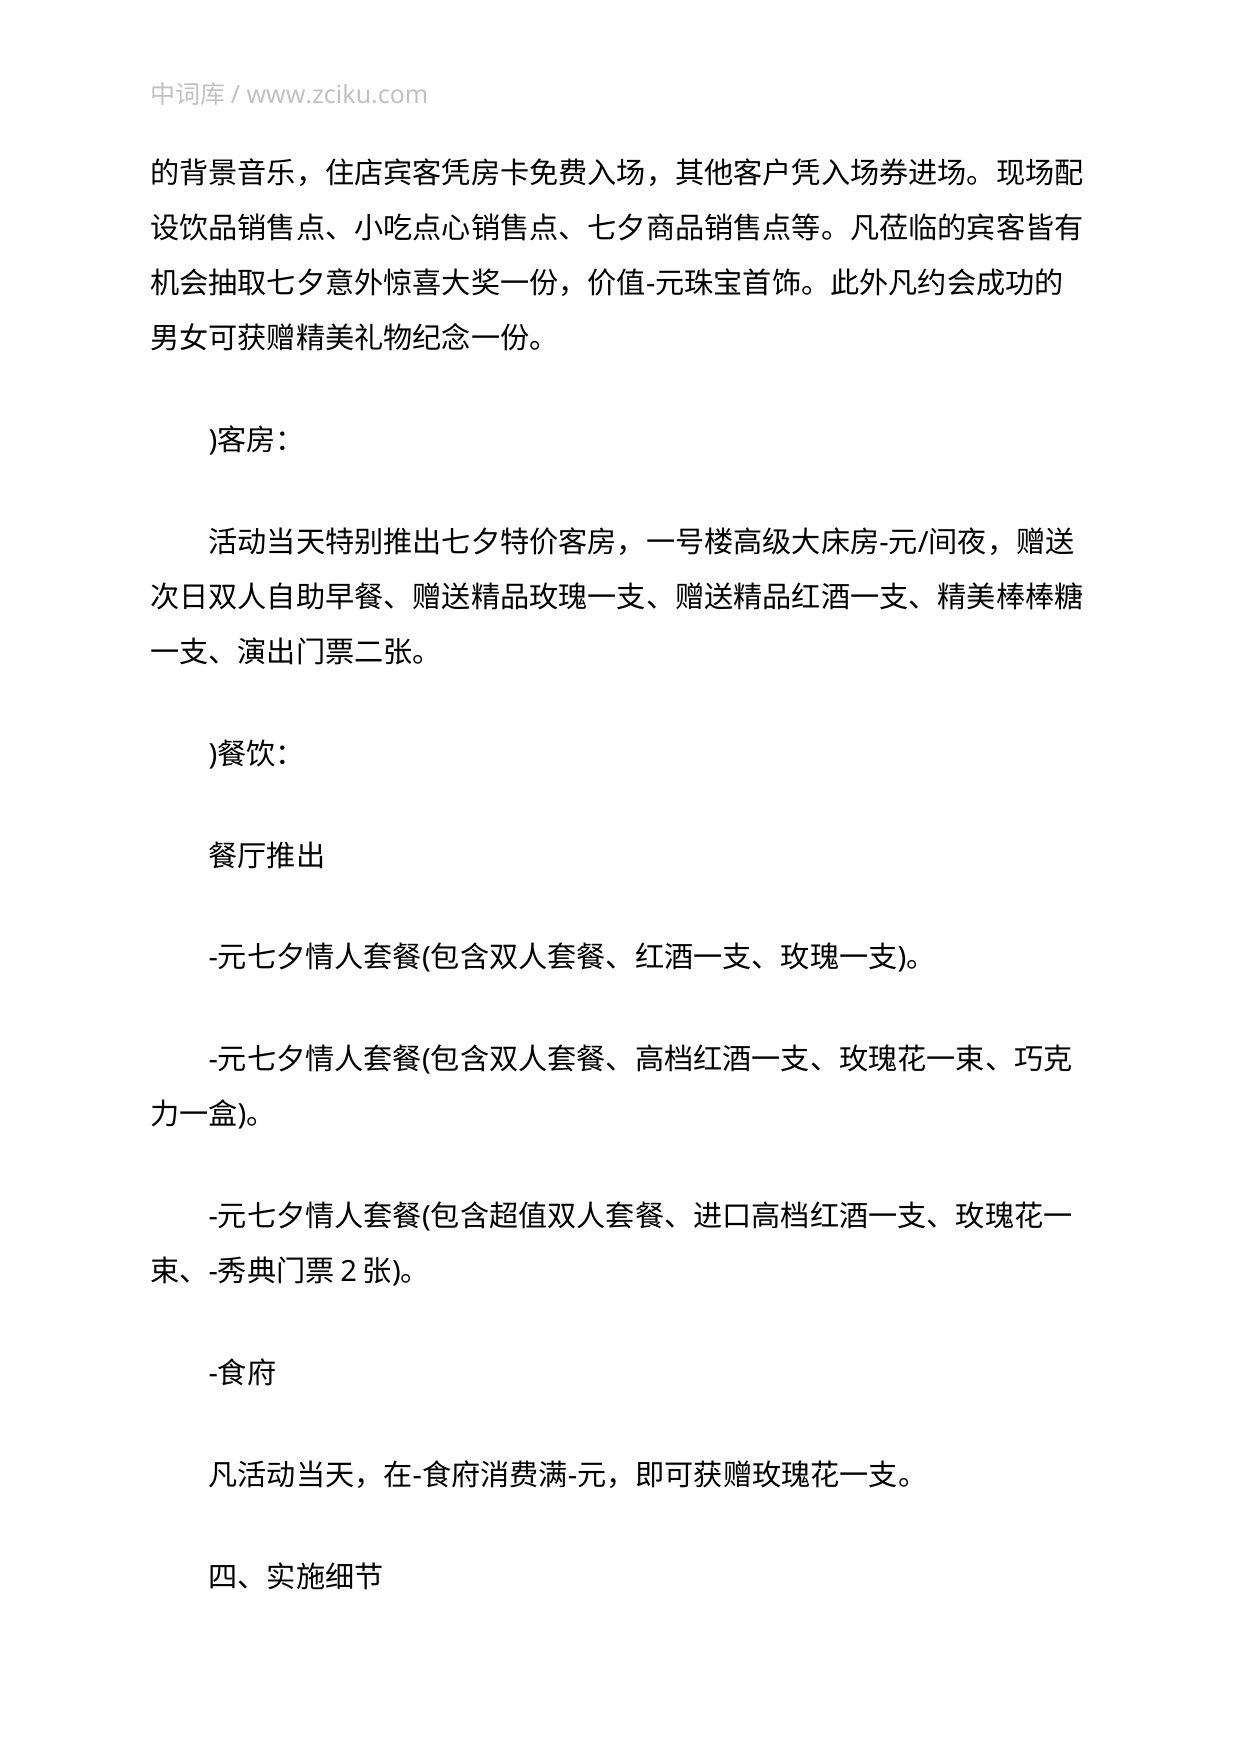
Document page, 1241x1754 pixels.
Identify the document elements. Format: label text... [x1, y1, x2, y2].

text )客房： [150, 417, 1090, 459]
text -元七夕情人套餐(包含双人套餐、红酒一支、玫瑰一支)。 [150, 934, 1090, 976]
text 凡活动当天，在-食府消费满-元，即可获赠玫瑰花一支。 [150, 1452, 1090, 1494]
text 餐厅推出 [150, 832, 1090, 874]
text )餐饮： [150, 730, 1090, 773]
text -食府 [150, 1350, 1090, 1392]
text 活动当天特别推出七夕特价客房，一号楼高级大床房-元/间夜，赠送次日双人自助早餐、赠送精品玫瑰一支、赠送精品红酒一支、精美棒棒糖一支、演出门票二张。 [150, 518, 1090, 671]
text 四、实施细节 [150, 1554, 1090, 1596]
text -元七夕情人套餐(包含双人套餐、高档红酒一支、玫瑰花一束、巧克力一盒)。 [150, 1036, 1090, 1133]
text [150, 150, 1090, 357]
text -元七夕情人套餐(包含超值双人套餐、进口高档红酒一支、玫瑰花一束、-秀典门票2张)。 [150, 1193, 1090, 1290]
